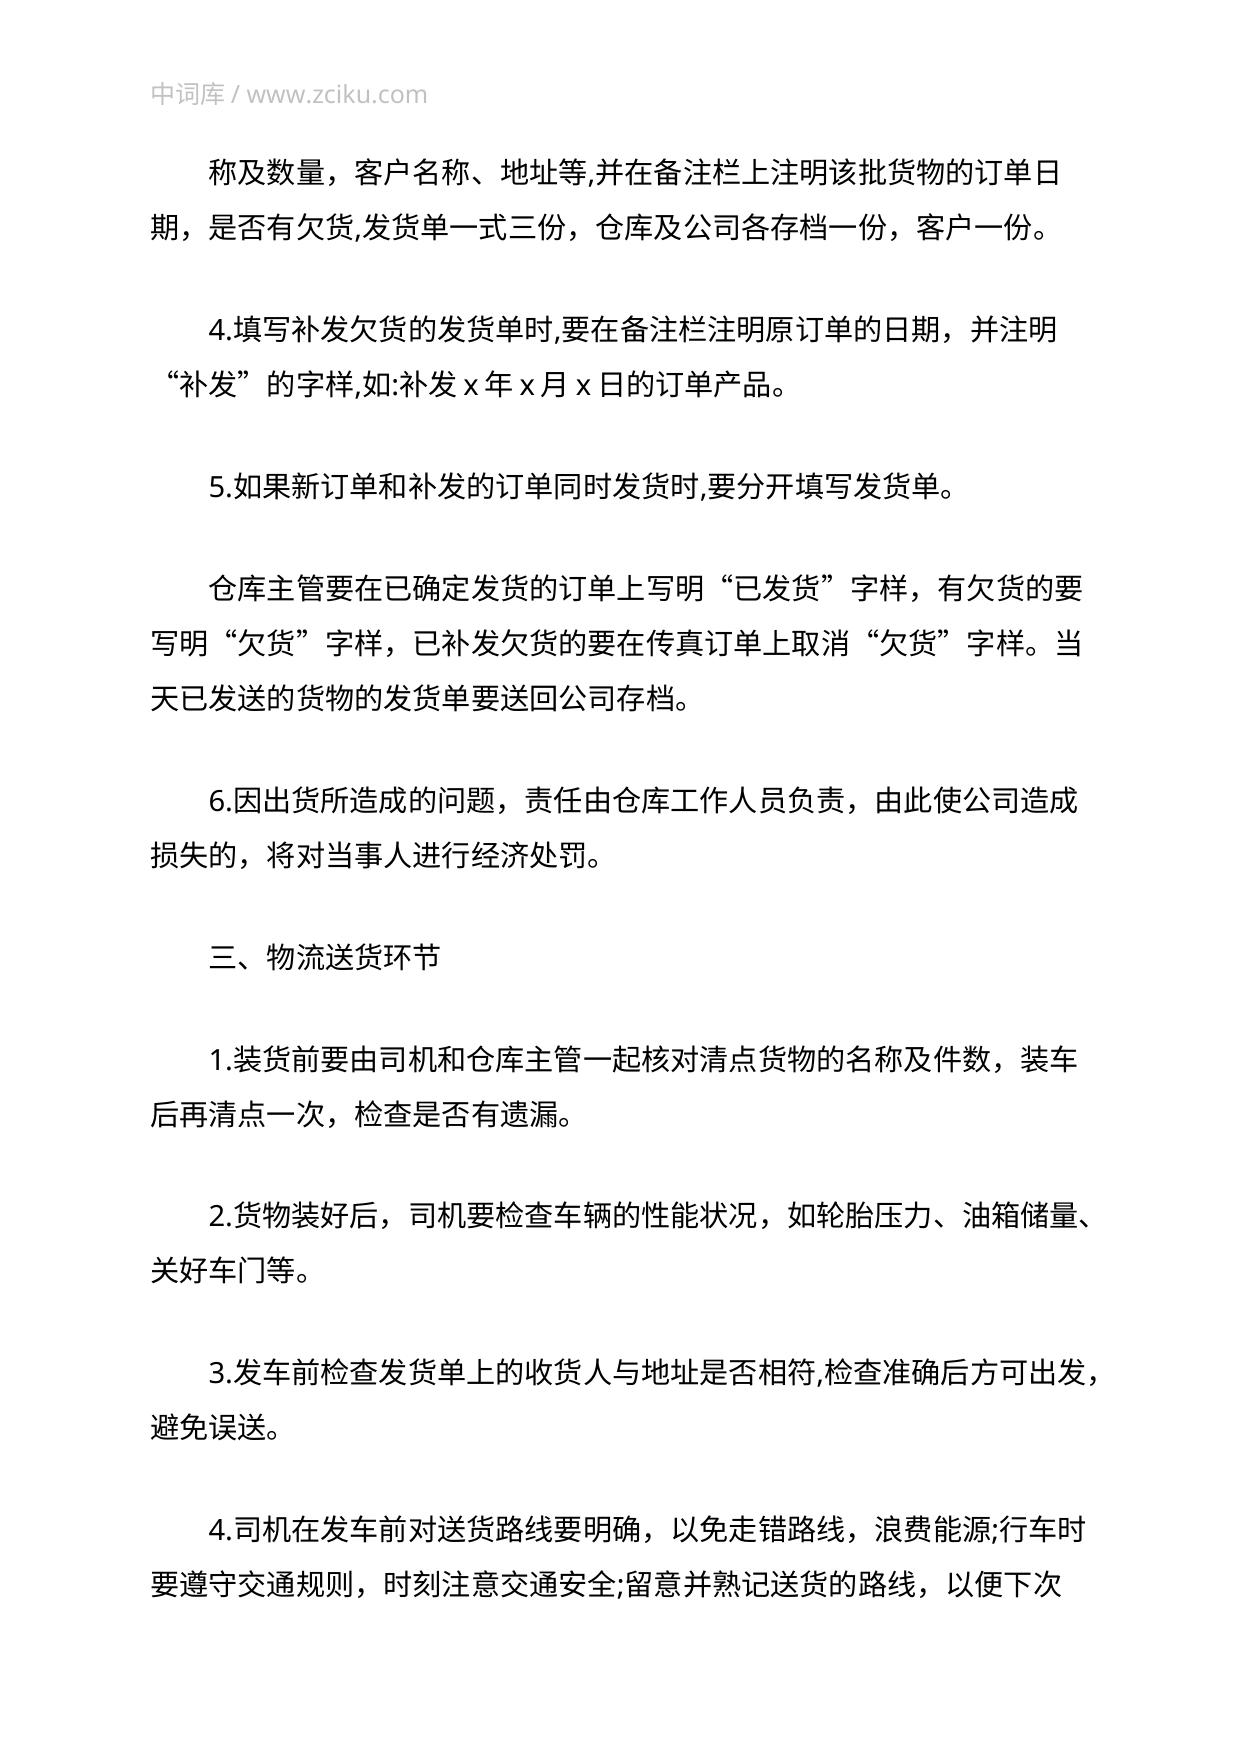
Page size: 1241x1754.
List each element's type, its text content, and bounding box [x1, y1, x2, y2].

text 三、物流送货环节 [150, 934, 1090, 977]
text 6.因出货所造成的问题，责任由仓库工作人员负责，由此使公司造成损失的，将对当事人进行经济处罚。 [150, 777, 1090, 875]
text 5.如果新订单和补发的订单同时发货时,要分开填写发货单。 [150, 464, 1090, 506]
text 1.装货前要由司机和仓库主管一起核对清点货物的名称及件数，装车后再清点一次，检查是否有遗漏。 [150, 1036, 1090, 1133]
text 4.填写补发欠货的发货单时,要在备注栏注明原订单的日期，并注明“补发”的字样,如:补发x年x月x日的订单产品。 [150, 307, 1090, 404]
text 称及数量，客户名称、地址等,并在备注栏上注明该批货物的订单日期，是否有欠货,发货单一式三份，仓库及公司各存档一份，客户一份。 [150, 150, 1090, 247]
text 2.货物装好后，司机要检查车辆的性能状况，如轮胎压力、油箱储量、关好车门等。 [150, 1193, 1090, 1290]
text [150, 1506, 1090, 1604]
text 仓库主管要在已确定发货的订单上写明“已发货”字样，有欠货的要写明“欠货”字样，已补发欠货的要在传真订单上取消“欠货”字样。当天已发送的货物的发货单要送回公司存档。 [150, 566, 1090, 718]
text 3.发车前检查发货单上的收货人与地址是否相符,检查准确后方可出发，避免误送。 [150, 1349, 1090, 1447]
